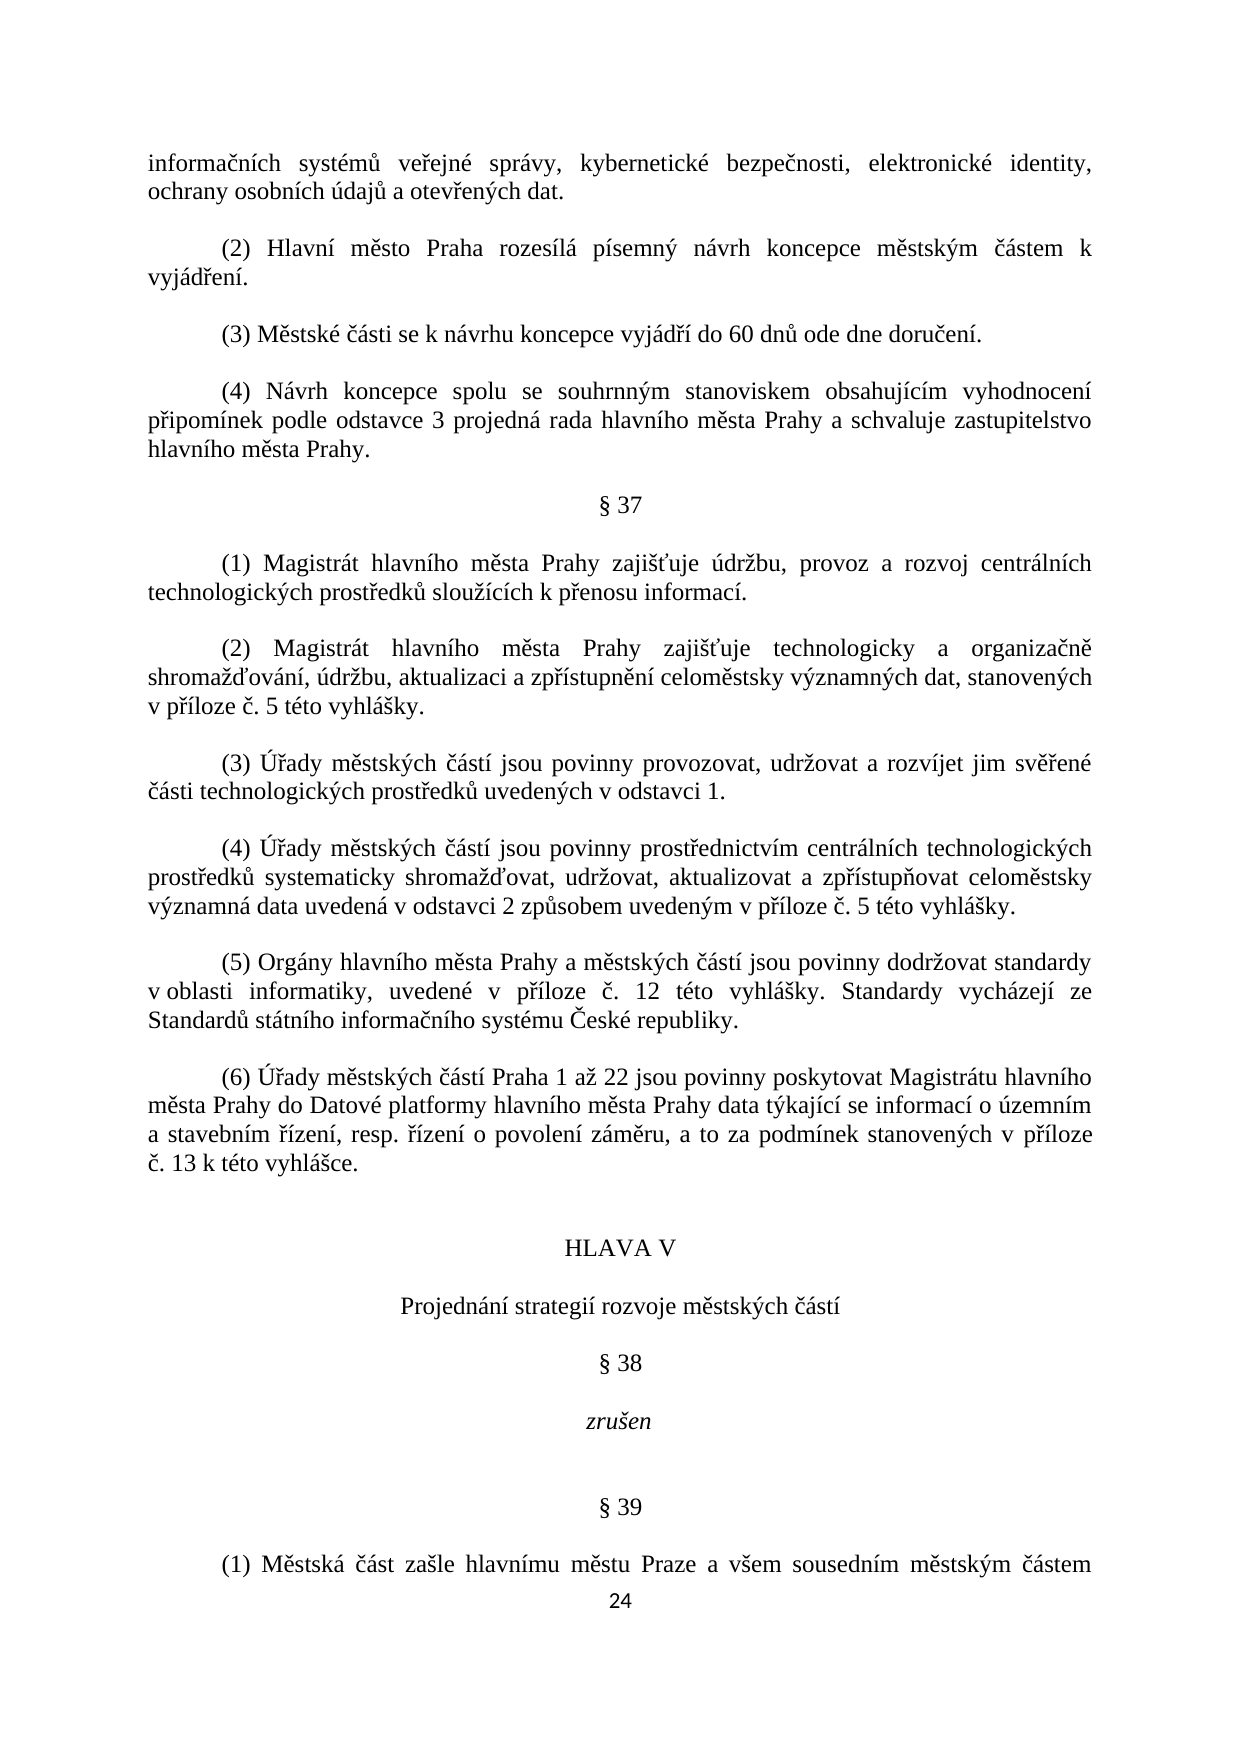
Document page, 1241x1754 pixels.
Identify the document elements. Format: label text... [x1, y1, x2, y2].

text (4) Návrh koncepce spolu se souhrnným stanoviskem obsahujícím vyhodnocení připomínek podle odstavce 3 projedná rada hlavního města Prahy a schvaluje zastupitelstvo hlavního města Prahy. [148, 376, 1093, 462]
text Projednání strategií rozvoje městských částí [148, 1291, 1093, 1320]
text (3) Městské části se k návrhu koncepce vyjádří do 60 dnů ode dne doručení. [148, 319, 1093, 347]
text zrušen [148, 1406, 1093, 1435]
text (6) Úřady městských částí Praha 1 až 22 jsou povinny poskytovat Magistrátu hlavního města Prahy do Datové platformy hlavního města Prahy data týkající se informací o územním a stavebním řízení, resp. řízení o povolení záměru, a to za podmínek stanovených v příloze č. 13 k této vyhlášce. [148, 1062, 1093, 1177]
text § 37 [148, 490, 1093, 519]
text § 39 [148, 1492, 1093, 1520]
text (5) Orgány hlavního města Prahy a městských částí jsou povinny dodržovat standardy v oblasti informatiky, uvedené v příloze č. 12 této vyhlášky. Standardy vycházejí ze Standardů státního informačního systému České republiky. [148, 947, 1093, 1034]
text (3) Úřady městských částí jsou povinny provozovat, udržovat a rozvíjet jim svěřené části technologických prostředků uvedených v odstavci 1. [148, 748, 1093, 805]
text (2) Magistrát hlavního města Prahy zajišťuje technologicky a organizačně shromažďování, údržbu, aktualizaci a zpřístupnění celoměstsky významných dat, stanovených v příloze č. 5 této vyhlášky. [148, 633, 1093, 720]
text HLAVA V [148, 1233, 1093, 1262]
text (2) Hlavní město Praha rozesílá písemný návrh koncepce městským částem k vyjádření. [148, 233, 1093, 291]
text § 38 [148, 1348, 1093, 1377]
text (1) Magistrát hlavního města Prahy zajišťuje údržbu, provoz a rozvoj centrálních technologických prostředků sloužících k přenosu informací. [148, 548, 1093, 605]
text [148, 1549, 1093, 1578]
text (4) Úřady městských částí jsou povinny prostřednictvím centrálních technologických prostředků systematicky shromažďovat, udržovat, aktualizovat a zpřístupňovat celoměstsky významná data uvedená v odstavci 2 způsobem uvedeným v příloze č. 5 této vyhlášky. [148, 833, 1093, 919]
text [148, 148, 1093, 205]
